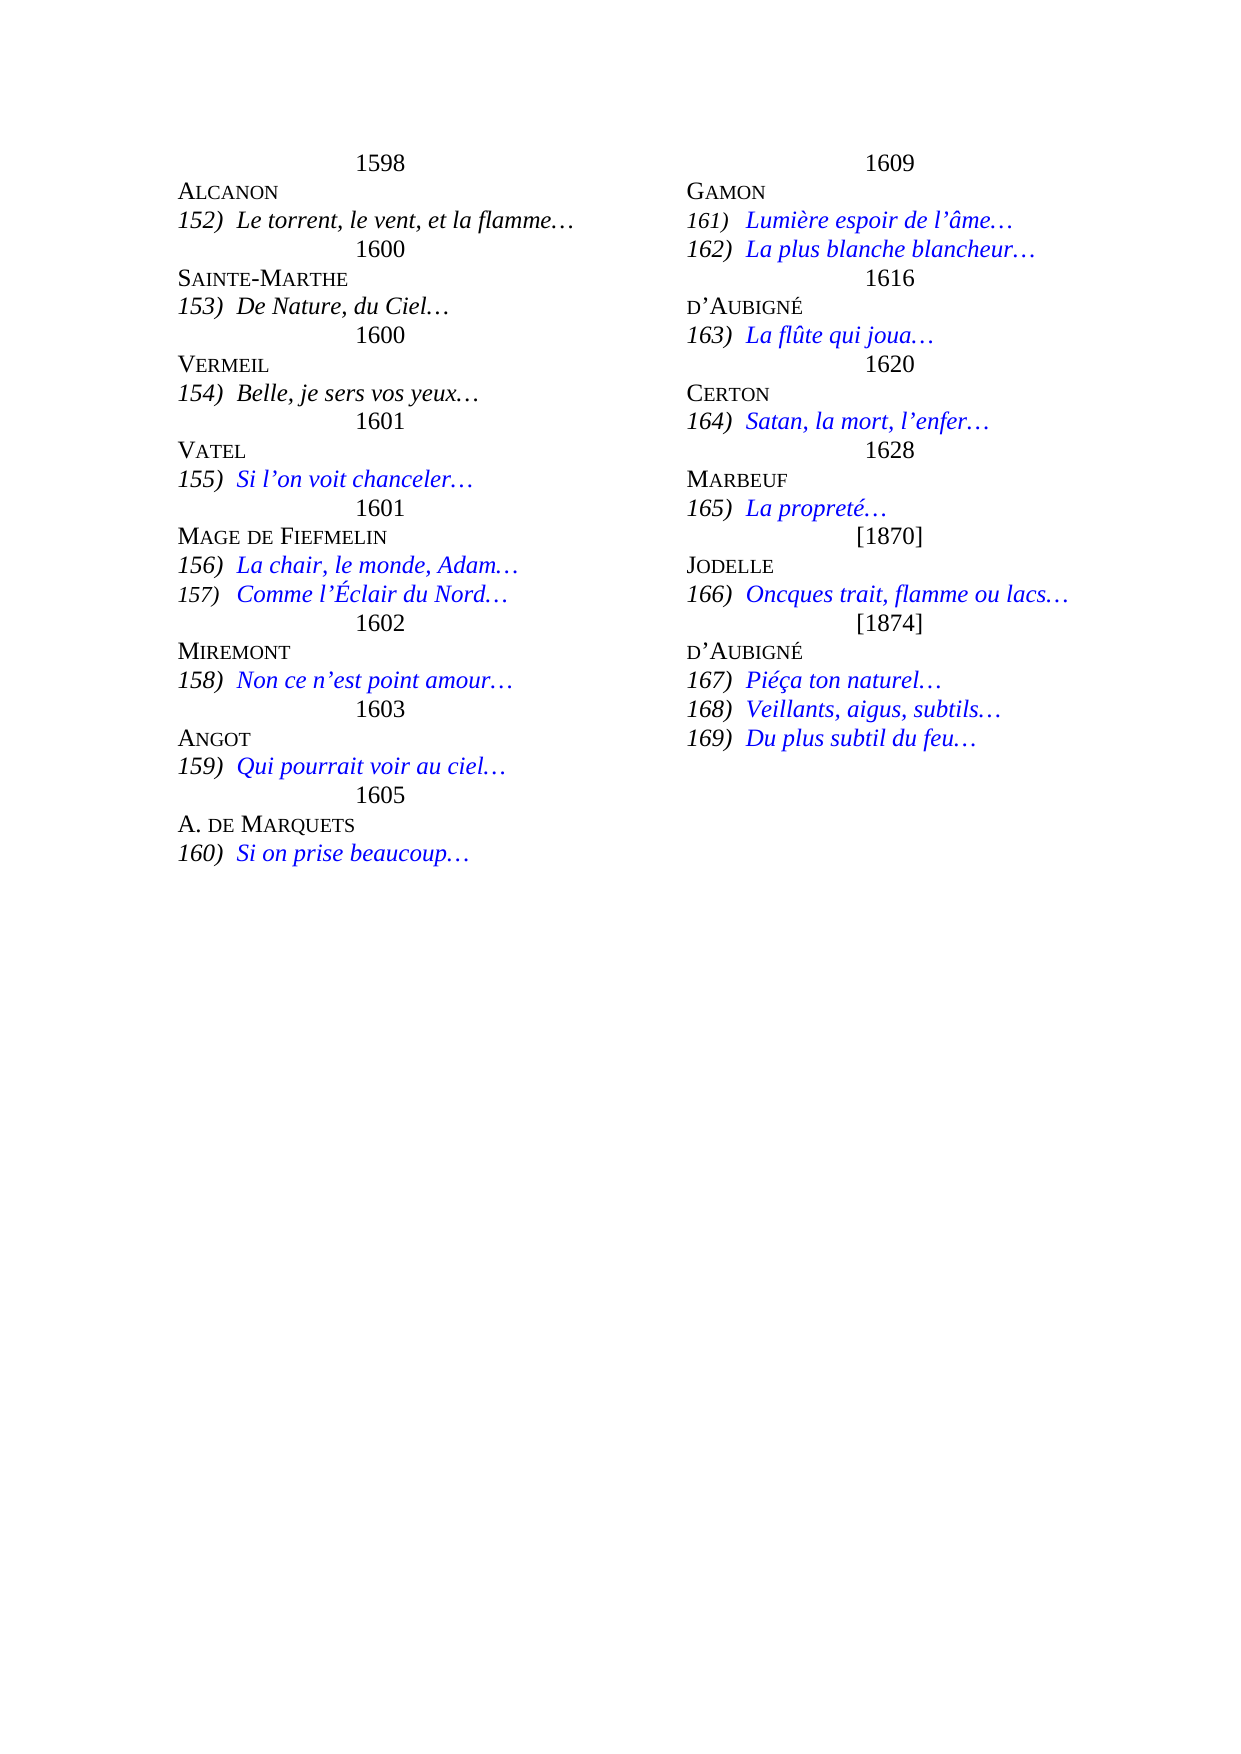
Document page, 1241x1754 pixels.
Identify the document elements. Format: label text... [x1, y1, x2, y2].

text 1605 [148, 780, 583, 809]
list Non ce n’est point amour… [177, 665, 583, 694]
text [1874] [657, 608, 1093, 636]
list Si on prise beaucoup… [177, 838, 583, 866]
text Certon [657, 378, 1093, 406]
text Mage de Fiefmelin [148, 521, 583, 550]
text 1602 [148, 608, 583, 636]
text Vatel [148, 435, 583, 464]
list Veillants, aigus, subtils… [686, 694, 1093, 723]
list Piéça ton naturel… [686, 665, 1093, 694]
text Jodelle [657, 550, 1093, 579]
text d’Aubigné [657, 291, 1093, 320]
text Alcanon [148, 176, 583, 205]
text 1600 [148, 320, 583, 349]
text 1598 [148, 148, 583, 176]
list La chair, le monde, Adam… [177, 550, 583, 579]
text Marbeuf [657, 464, 1093, 493]
text A. de Marquets [148, 809, 583, 838]
text 1603 [148, 694, 583, 723]
list Oncques trait, flamme ou lacs… [686, 579, 1093, 608]
list Qui pourrait voir au ciel… [177, 751, 583, 780]
text [1870] [657, 521, 1093, 550]
list La plus blanche blancheur… [686, 234, 1093, 263]
list La flûte qui joua… [686, 320, 1093, 349]
list Belle, je sers vos yeux… [177, 378, 583, 406]
text 1616 [657, 263, 1093, 291]
list La propreté… [686, 493, 1093, 521]
text d’Aubigné [657, 636, 1093, 665]
list De Nature, du Ciel… [177, 291, 583, 320]
text 1628 [657, 435, 1093, 464]
text Miremont [148, 636, 583, 665]
list Si l’on voit chanceler… [177, 464, 583, 493]
text 1601 [148, 406, 583, 435]
text Sainte-Marthe [148, 263, 583, 291]
text 1620 [657, 349, 1093, 378]
list Le torrent, le vent, et la flamme… [177, 205, 583, 234]
list Lumière espoir de l’âme… [686, 205, 1093, 234]
text 1601 [148, 493, 583, 521]
text Vermeil [148, 349, 583, 378]
text Angot [148, 723, 583, 751]
text 1609 [657, 148, 1093, 176]
text Gamon [657, 176, 1093, 205]
text 1600 [148, 234, 583, 263]
list Comme l’Éclair du Nord… [177, 579, 583, 608]
list Du plus subtil du feu… [686, 723, 1093, 751]
list Satan, la mort, l’enfer… [686, 406, 1093, 435]
